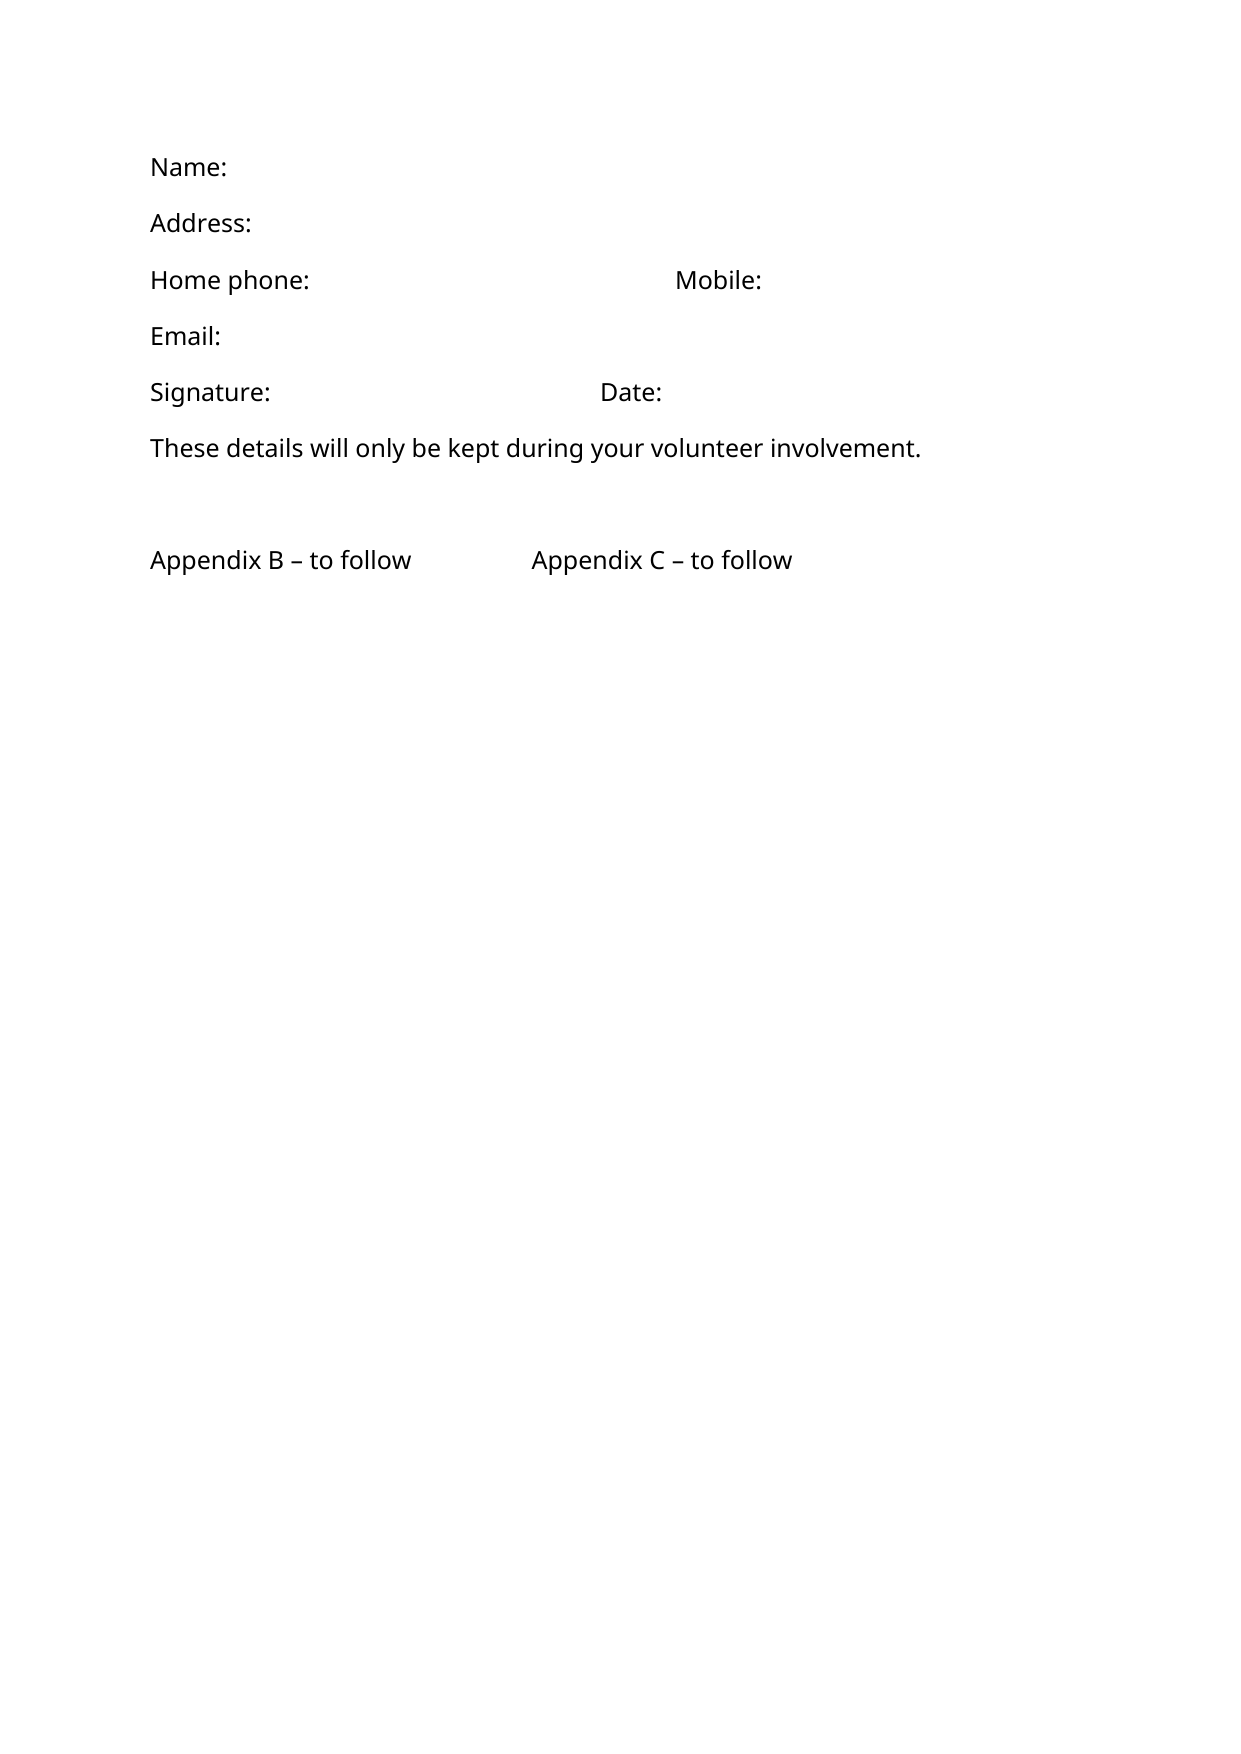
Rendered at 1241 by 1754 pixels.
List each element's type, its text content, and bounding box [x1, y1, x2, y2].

text Name: [150, 150, 1090, 184]
text These details will only be kept during your volunteer involvement. [150, 431, 1090, 465]
text Appendix B – to follow Appendix C – to follow [150, 543, 1090, 577]
text Address: [150, 206, 1090, 240]
text Email: [150, 318, 1090, 352]
text Signature: Date: [150, 374, 1090, 409]
text Home phone: Mobile: [150, 262, 1090, 296]
